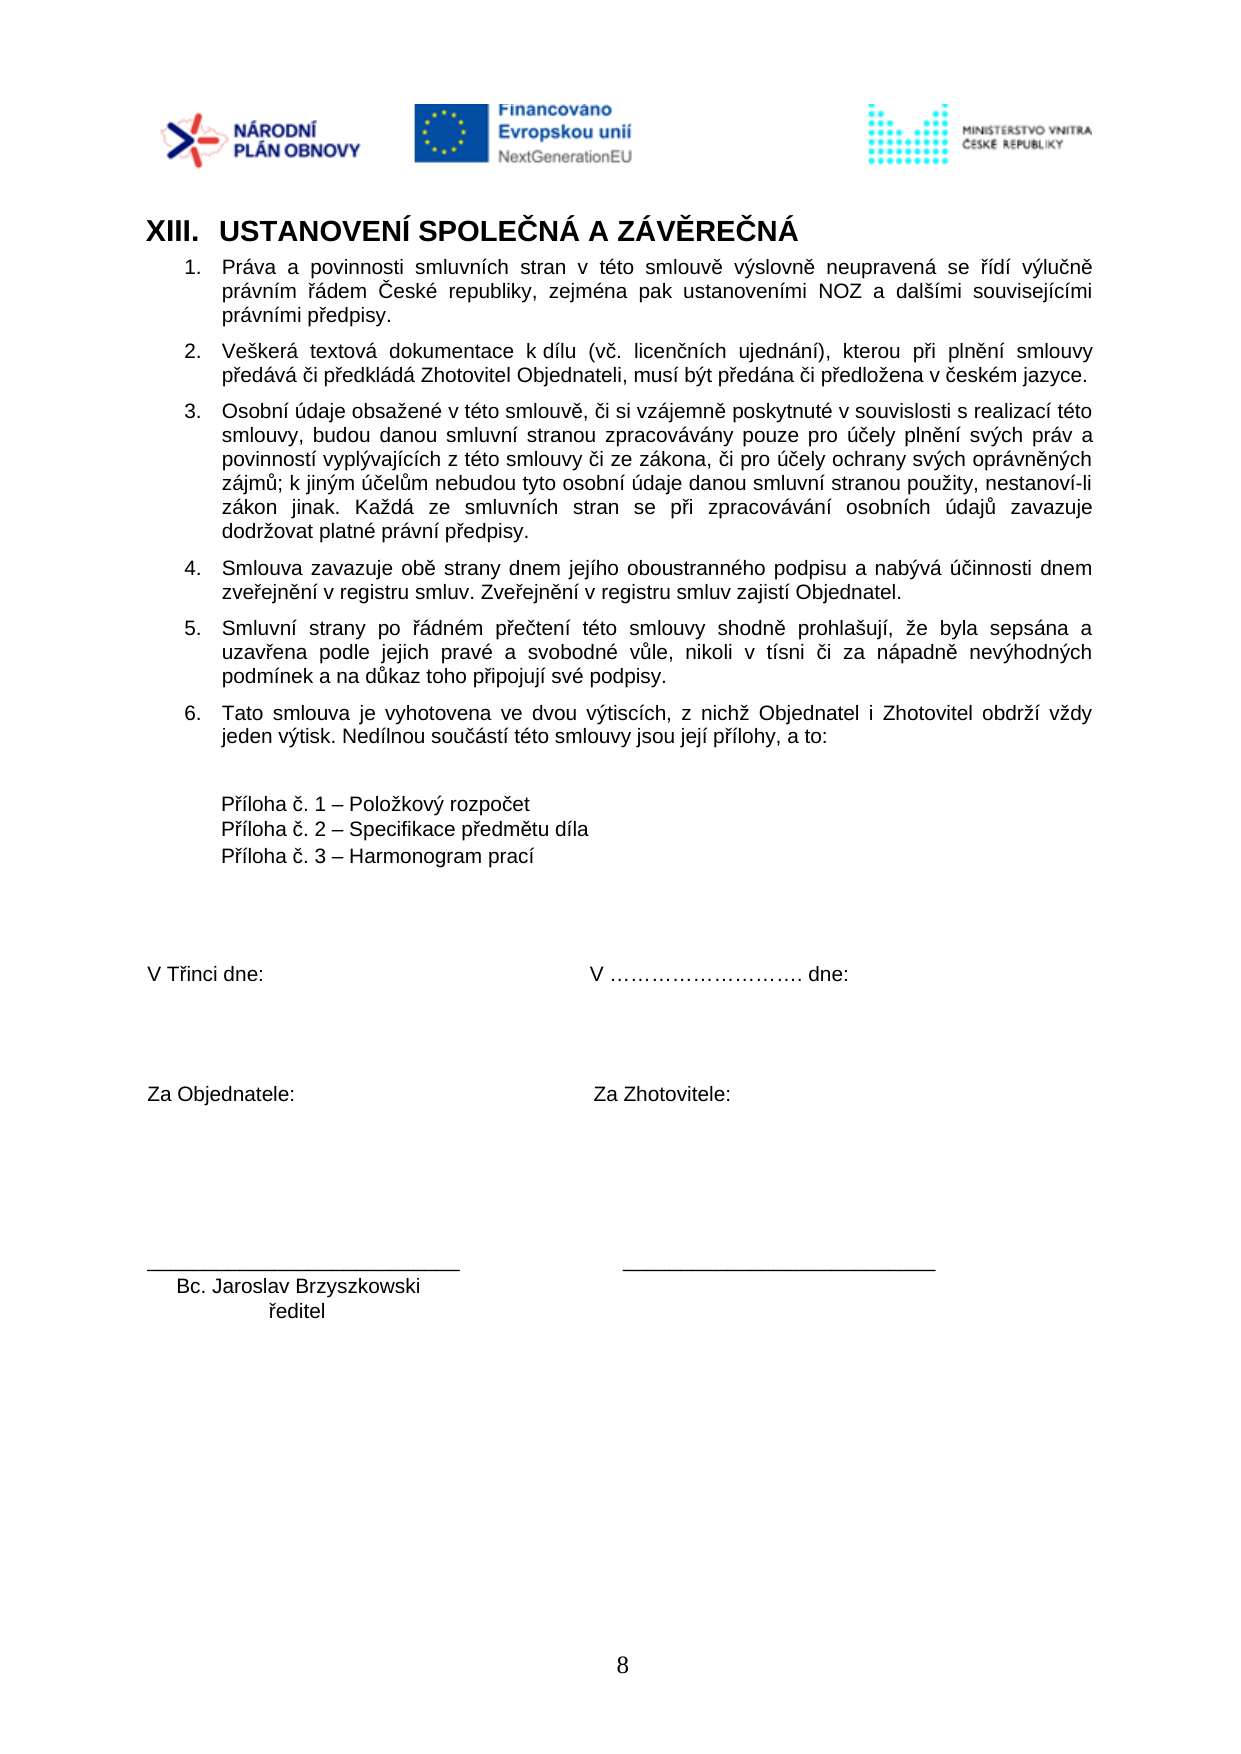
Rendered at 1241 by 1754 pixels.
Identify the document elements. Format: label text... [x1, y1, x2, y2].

text Příloha č. 3 – Harmonogram prací [193, 844, 1094, 868]
subtitle USTANOVENÍ SPOLEČNÁ A ZÁVĚREČNÁ [219, 215, 1094, 248]
list Osobní údaje obsažené v této smlouvě, či si vzájemně poskytnuté v souvislosti s realizací této smlouvy, budou danou smluvní stranou zpracovávány pouze pro účely plnění svých práv a povinností vyplývajících z této smlouvy či ze zákona, či pro účely ochrany svých oprávněných zájmů; k jiným účelům nebudou tyto osobní údaje danou smluvní stranou použity, nestanoví-li zákon jinak. Každá ze smluvních stran se při zpracovávání osobních údajů zavazuje dodržovat platné právní předpisy. [184, 399, 1094, 543]
text ředitel [147, 1300, 1094, 1323]
list Smluvní strany po řádném přečtení této smlouvy shodně prohlašují, že byla sepsána a uzavřena podle jejich pravé a svobodné vůle, nikoli v tísni či za nápadně nevýhodných podmínek a na důkaz toho připojují své podpisy. [184, 616, 1094, 688]
text V Třinci dne: V ………………………. dne: [147, 963, 1094, 986]
picture [147, 104, 1092, 183]
text Bc. Jaroslav Brzyszkowski [147, 1274, 1094, 1298]
text Příloha č. 1 – Položkový rozpočet [193, 792, 1094, 816]
list Smlouva zavazuje obě strany dnem jejího oboustranného podpisu a nabývá účinnosti dnem zveřejnění v registru smluv. Zveřejnění v registru smluv zajistí Objednatel. [184, 556, 1094, 603]
text ___________________________ ___________________________ [147, 1248, 1094, 1272]
text Za Objednatele: Za Zhotovitele: [147, 1082, 1094, 1106]
list Tato smlouva je vyhotovena ve dvou výtiscích, z nichž Objednatel i Zhotovitel obdrží vždy jeden výtisk. Nedílnou součástí této smlouvy jsou její přílohy, a to: [184, 700, 1094, 748]
list Práva a povinnosti smluvních stran v této smlouvě výslovně neupravená se řídí výlučně právním řádem České republiky, zejména pak ustanoveními NOZ a dalšími souvisejícími právními předpisy. [184, 254, 1094, 326]
list Veškerá textová dokumentace k dílu (vč. licenčních ujednání), kterou při plnění smlouvy předává či předkládá Zhotovitel Objednateli, musí být předána či předložena v českém jazyce. [184, 339, 1094, 387]
text Příloha č. 2 – Specifikace předmětu díla [193, 818, 1093, 841]
